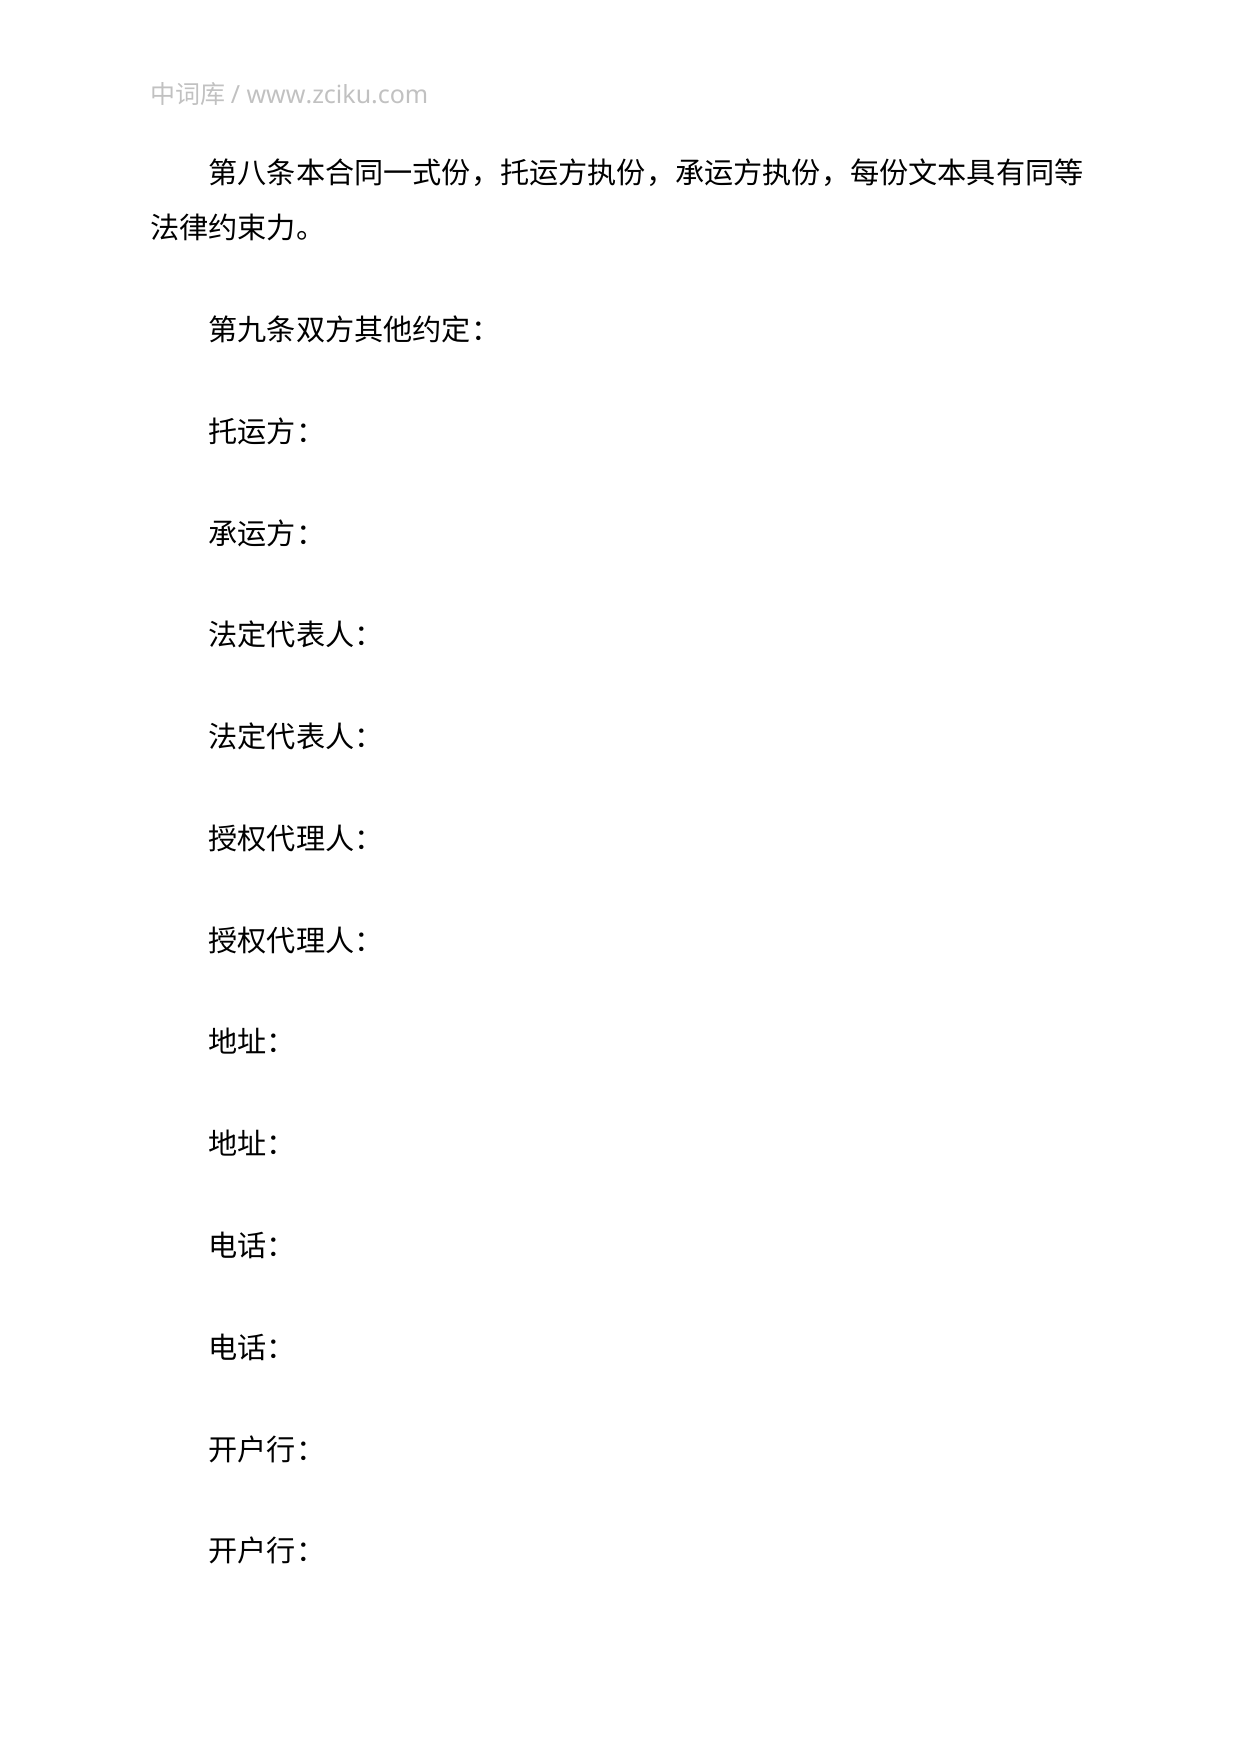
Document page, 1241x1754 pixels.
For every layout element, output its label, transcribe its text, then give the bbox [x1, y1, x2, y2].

text 托运方： [150, 408, 1090, 451]
text 地址： [150, 1121, 1090, 1163]
text 授权代理人： [150, 816, 1090, 858]
text 电话： [150, 1223, 1090, 1265]
text 授权代理人： [150, 917, 1090, 959]
text 第八条本合同一式份，托运方执份，承运方执份，每份文本具有同等法律约束力。 [150, 150, 1090, 247]
text 开户行： [150, 1426, 1090, 1468]
text 法定代表人： [150, 714, 1090, 756]
text 开户行： [150, 1528, 1090, 1570]
text 地址： [150, 1019, 1090, 1061]
text 法定代表人： [150, 612, 1090, 654]
text 第九条双方其他约定： [150, 307, 1090, 349]
text 电话： [150, 1324, 1090, 1367]
text 承运方： [150, 510, 1090, 552]
